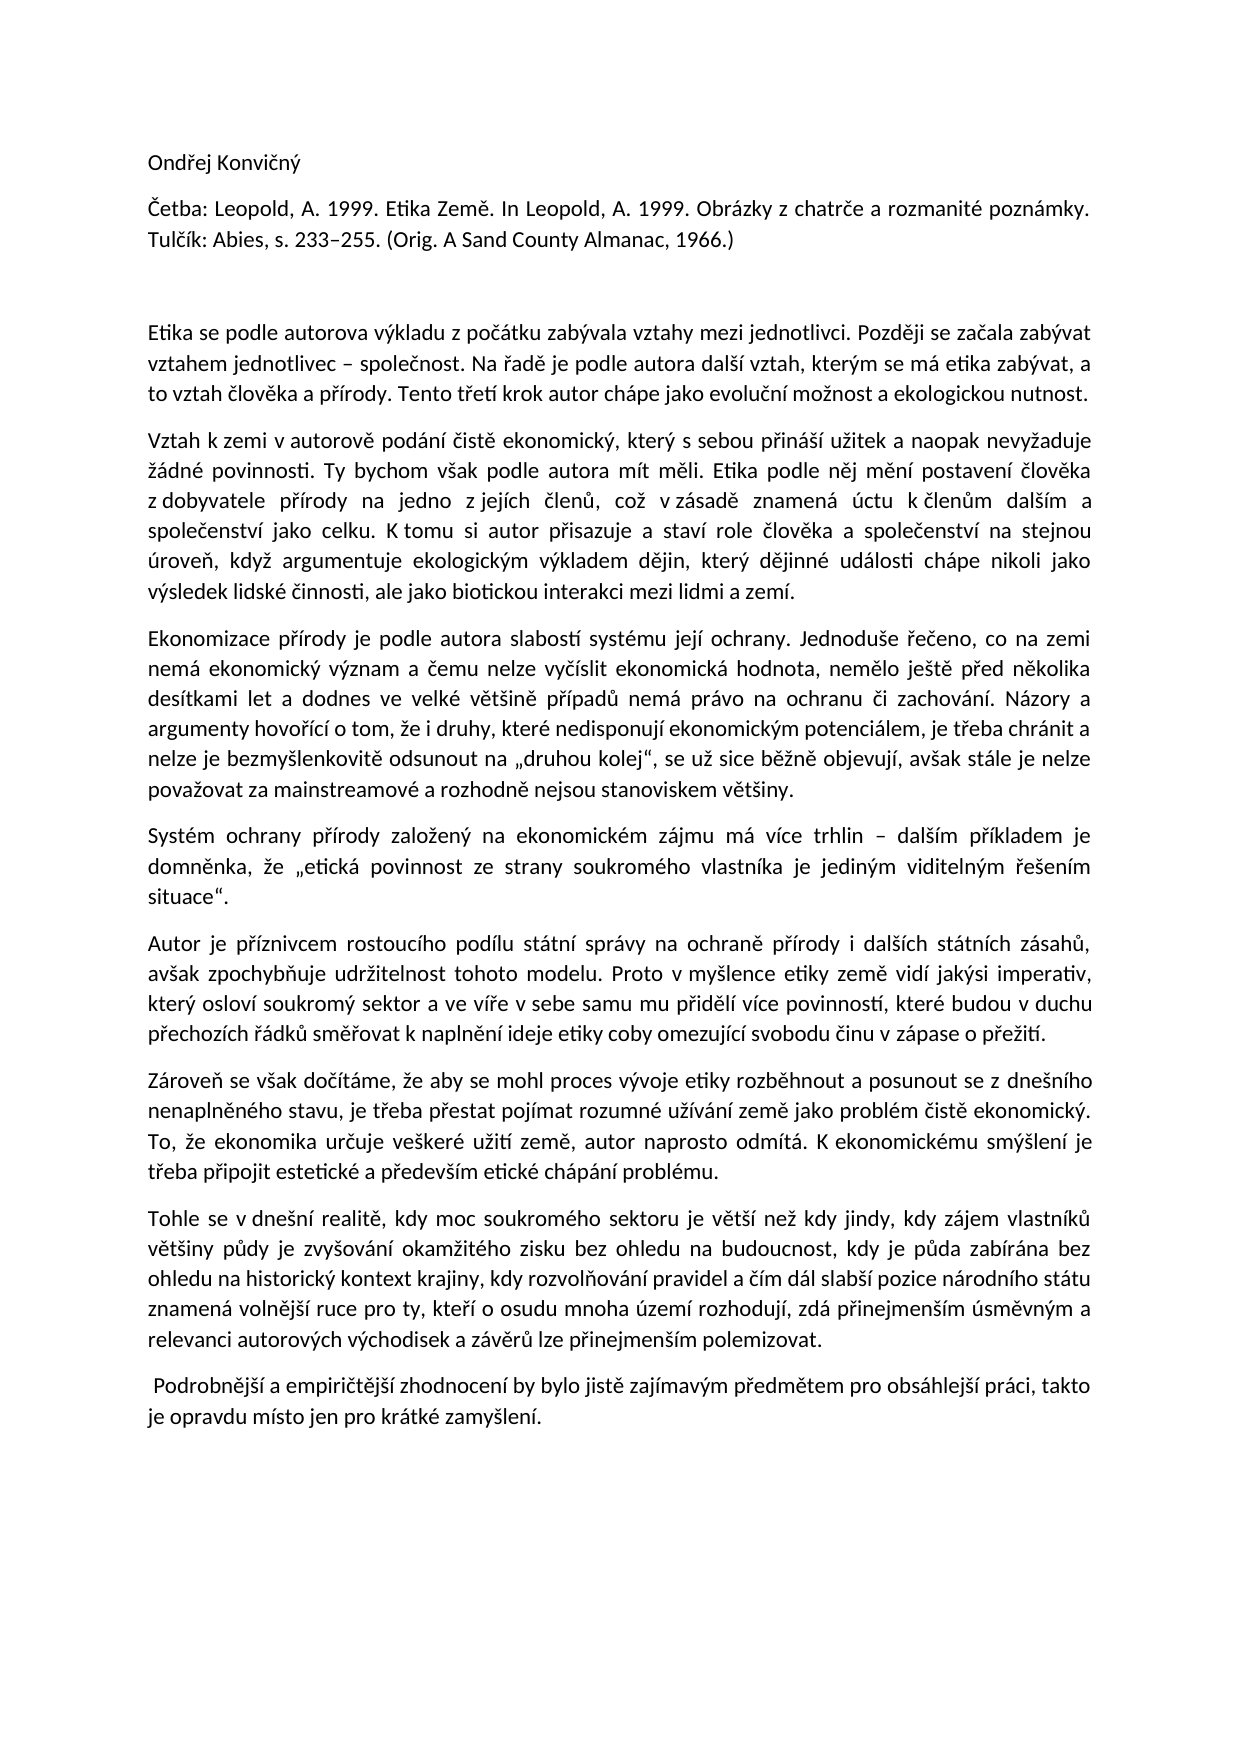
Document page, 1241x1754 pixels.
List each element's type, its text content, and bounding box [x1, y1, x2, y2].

text Podrobnější a empiričtější zhodnocení by bylo jistě zajímavým předmětem pro obsáhlejší práci, takto je opravdu místo jen pro krátké zamyšlení. [148, 1372, 1093, 1430]
text Autor je příznivcem rostoucího podílu státní správy na ochraně přírody i dalších státních zásahů, avšak zpochybňuje udržitelnost tohoto modelu. Proto v myšlence etiky země vidí jakýsi imperativ, který osloví soukromý sektor a ve víře v sebe samu mu přidělí více povinností, které budou v duchu přechozích řádků směřovat k naplnění ideje etiky coby omezující svobodu činu v zápase o přežití. [148, 929, 1093, 1047]
text Vztah k zemi v autorově podání čistě ekonomický, který s sebou přináší užitek a naopak nevyžaduje žádné povinnosti. Ty bychom však podle autora mít měli. Etika podle něj mění postavení člověka z dobyvatele přírody na jedno z jejích členů, což v zásadě znamená úctu k členům dalším a společenství jako celku. K tomu si autor přisazuje a staví role člověka a společenství na stejnou úroveň, když argumentuje ekologickým výkladem dějin, který dějinné události chápe nikoli jako výsledek lidské činnosti, ale jako biotickou interakci mezi lidmi a zemí. [148, 426, 1093, 605]
text Systém ochrany přírody založený na ekonomickém zájmu má více trhlin – dalším příkladem je domněnka, že „etická povinnost ze strany soukromého vlastníka je jediným viditelným řešením situace“. [148, 822, 1093, 910]
text Tohle se v dnešní realitě, kdy moc soukromého sektoru je větší než kdy jindy, kdy zájem vlastníků většiny půdy je zvyšování okamžitého zisku bez ohledu na budoucnost, kdy je půda zabírána bez ohledu na historický kontext krajiny, kdy rozvolňování pravidel a čím dál slabší pozice národního státu znamená volnější ruce pro ty, kteří o osudu mnoha území rozhodují, zdá přinejmenším úsměvným a relevanci autorových východisek a závěrů lze přinejmenším polemizovat. [148, 1204, 1093, 1353]
text Četba: Leopold, A. 1999. Etika Země. In Leopold, A. 1999. Obrázky z chatrče a rozmanité poznámky. Tulčík: Abies, s. 233–255. (Orig. A Sand County Almanac, 1966.) [148, 194, 1093, 253]
text Zároveň se však dočítáme, že aby se mohl proces vývoje etiky rozběhnout a posunout se z dnešního nenaplněného stavu, je třeba přestat pojímat rozumné užívání země jako problém čistě ekonomický. To, že ekonomika určuje veškeré užití země, autor naprosto odmítá. K ekonomickému smýšlení je třeba připojit estetické a především etické chápání problému. [148, 1066, 1093, 1185]
text Ondřej Konvičný [148, 148, 1093, 176]
text Etika se podle autorova výkladu z počátku zabývala vztahy mezi jednotlivci. Později se začala zabývat vztahem jednotlivec – společnost. Na řadě je podle autora další vztah, kterým se má etika zabývat, a to vztah člověka a přírody. Tento třetí krok autor chápe jako evoluční možnost a ekologickou nutnost. [148, 318, 1093, 407]
text Ekonomizace přírody je podle autora slabostí systému její ochrany. Jednoduše řečeno, co na zemi nemá ekonomický význam a čemu nelze vyčíslit ekonomická hodnota, nemělo ještě před několika desítkami let a dodnes ve velké většině případů nemá právo na ochranu či zachování. Názory a argumenty hovořící o tom, že i druhy, které nedisponují ekonomickým potenciálem, je třeba chránit a nelze je bezmyšlenkovitě odsunout na „druhou kolej“, se už sice běžně objevují, avšak stále je nelze považovat za mainstreamové a rozhodně nejsou stanoviskem většiny. [148, 624, 1093, 803]
